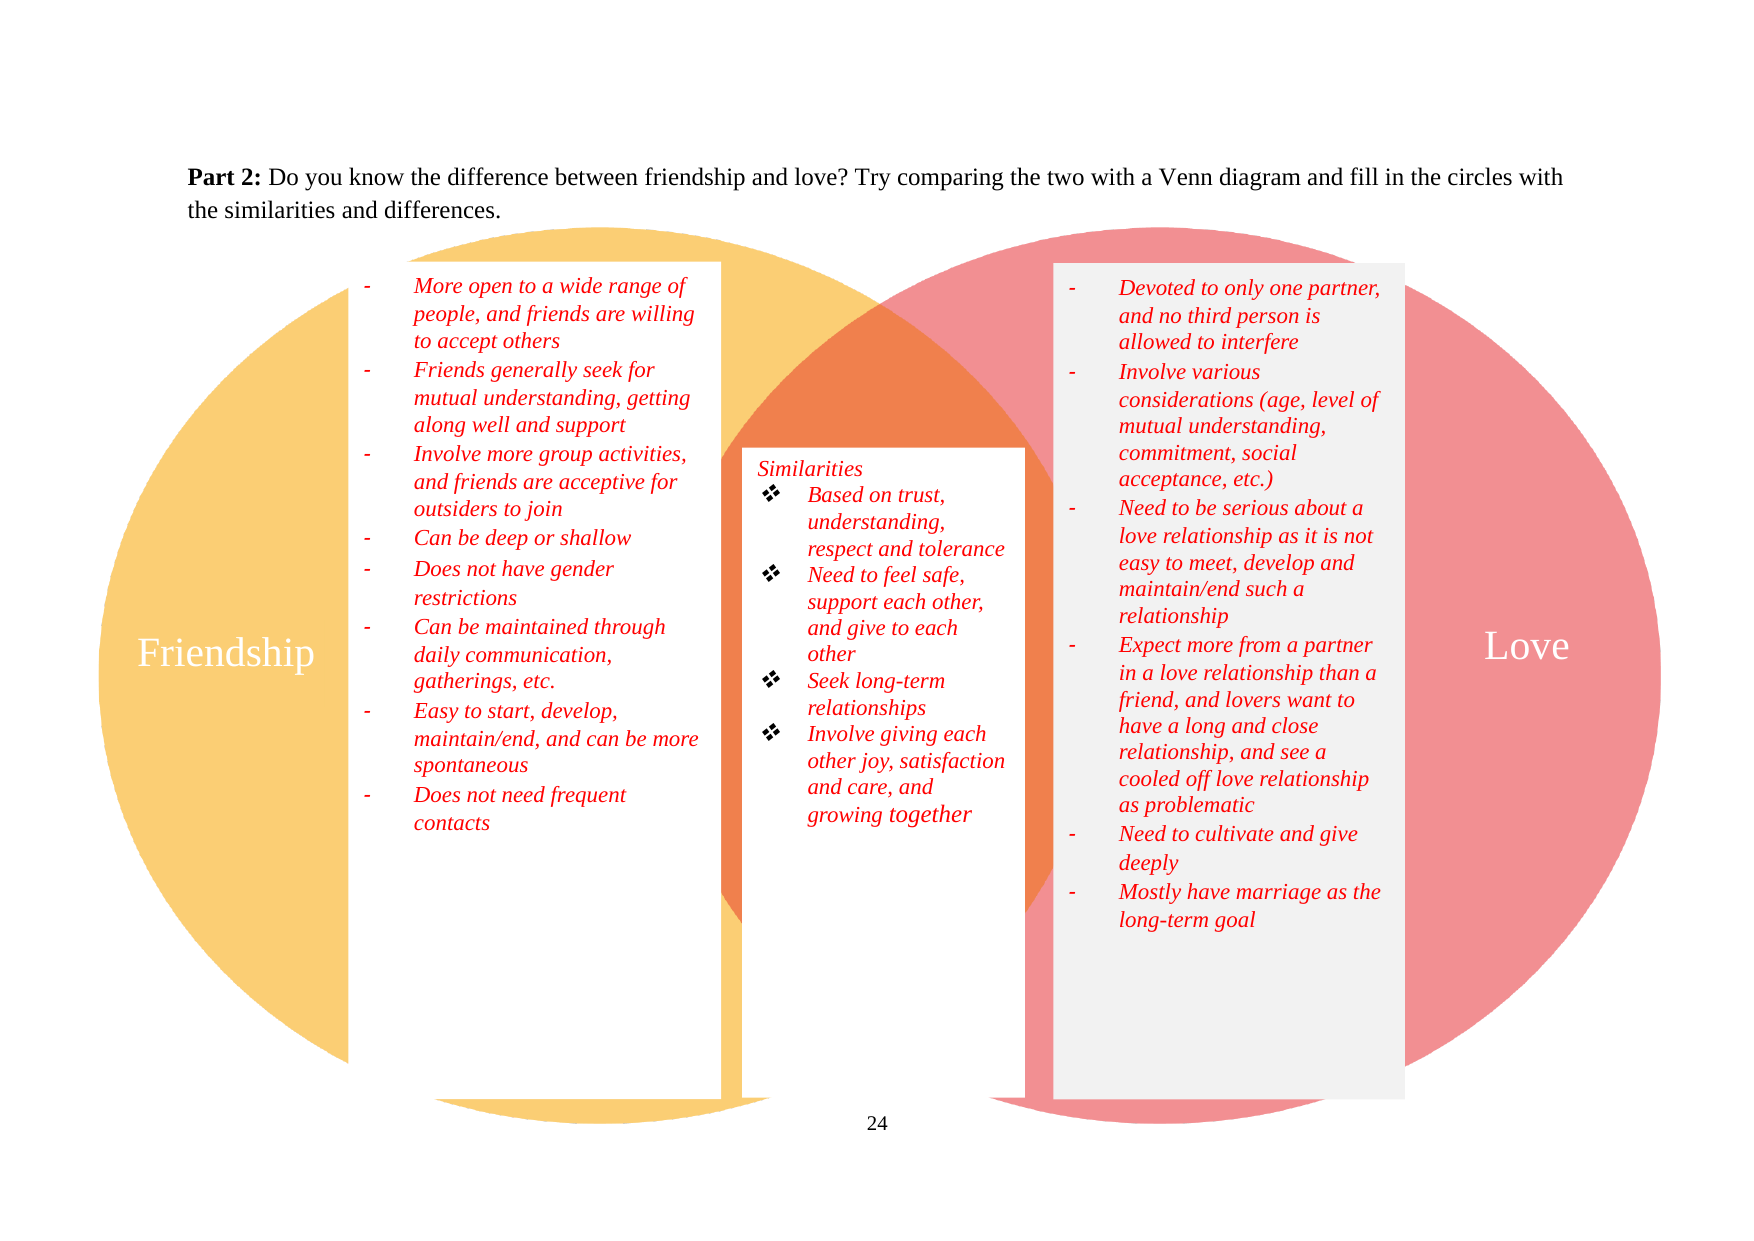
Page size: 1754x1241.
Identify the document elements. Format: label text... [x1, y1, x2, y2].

picture [98, 227, 1661, 1124]
text Part 2: Do you know the difference between friendship and love? Try comparing the two with a Venn diagram and fill in the circles with the similarities and differences. [187, 162, 1566, 223]
